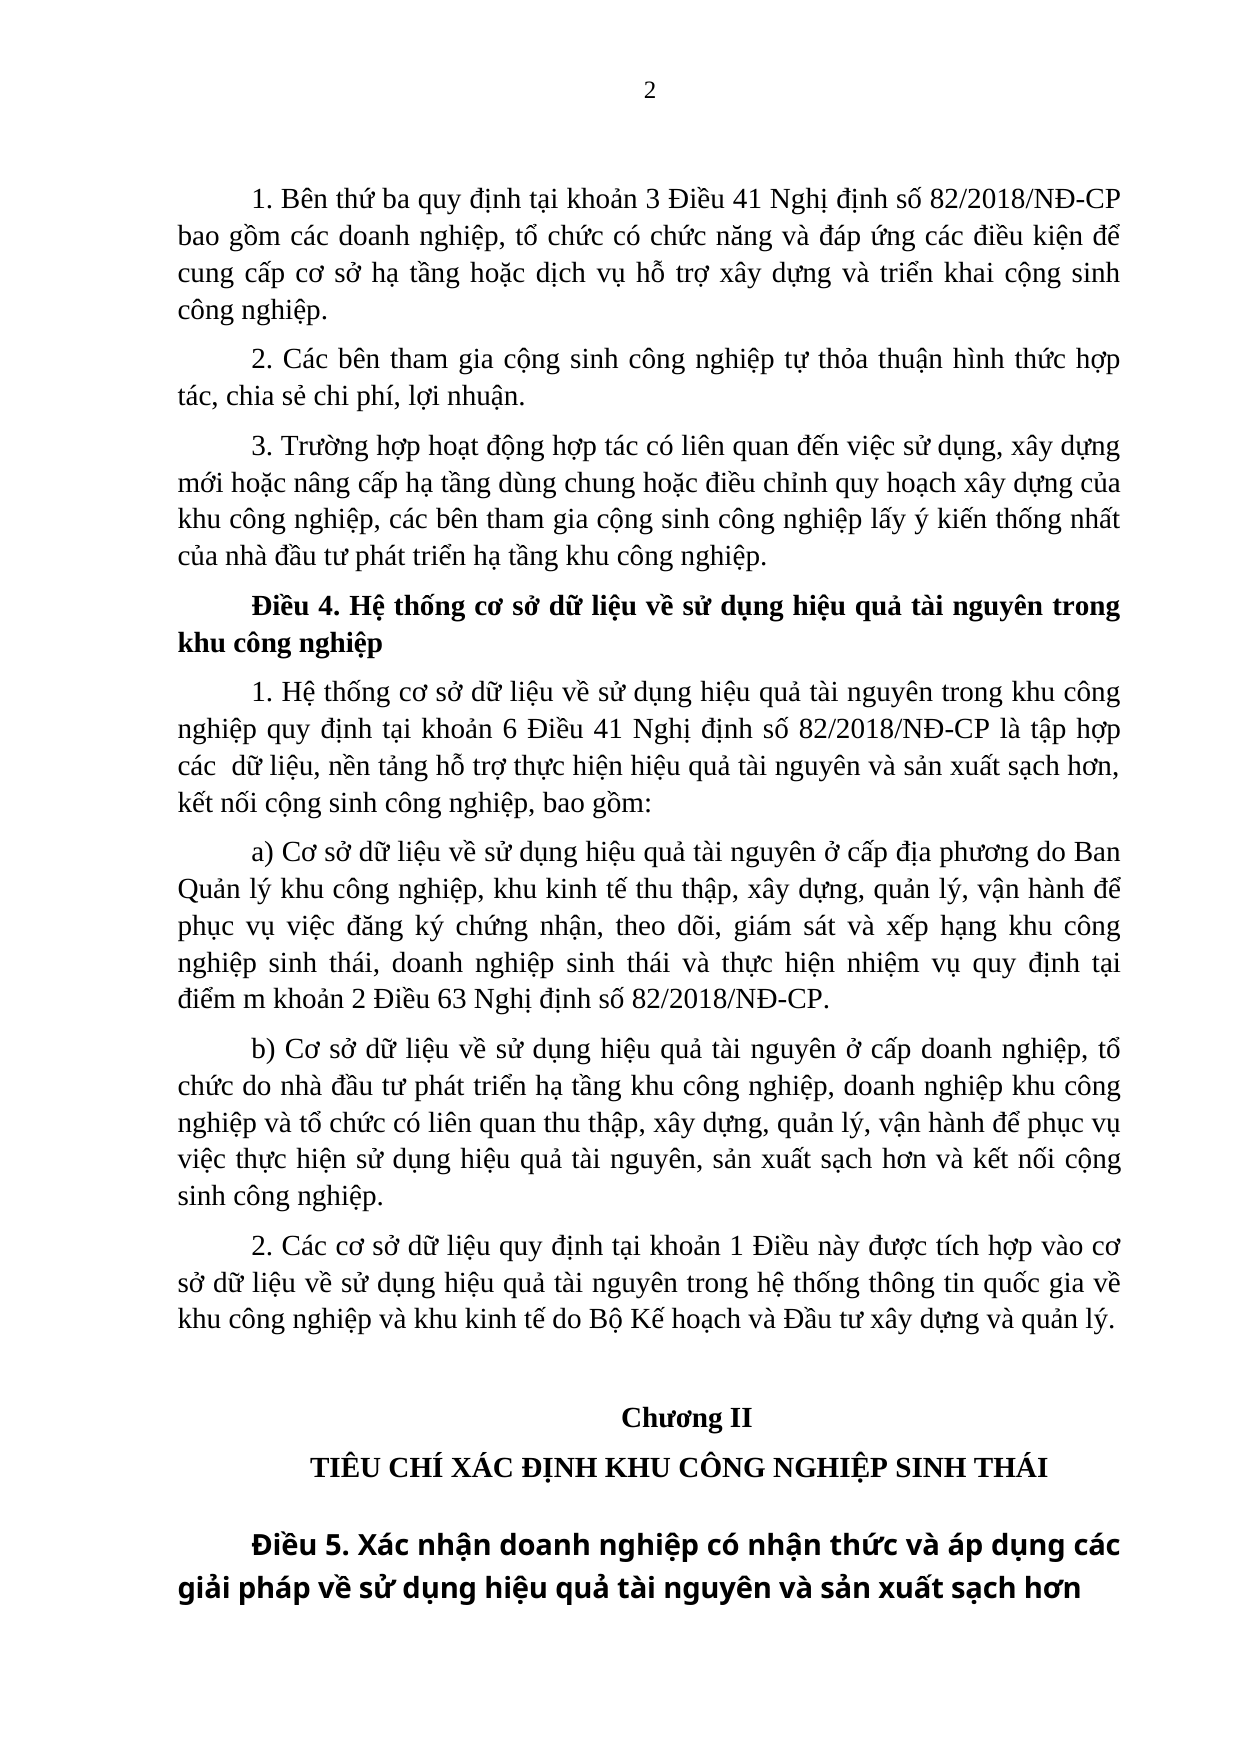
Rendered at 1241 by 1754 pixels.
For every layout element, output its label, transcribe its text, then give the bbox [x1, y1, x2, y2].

text Điều 4. Hệ thống cơ sở dữ liệu về sử dụng hiệu quả tài nguyên trong khu công nghiệp [177, 588, 1122, 658]
text a) Cơ sở dữ liệu về sử dụng hiệu quả tài nguyên ở cấp địa phương do Ban Quản lý khu công nghiệp, khu kinh tế thu thập, xây dựng, quản lý, vận hành để phục vụ việc đăng ký chứng nhận, theo dõi, giám sát và xếp hạng khu công nghiệp sinh thái, doanh nghiệp sinh thái và thực hiện nhiệm vụ quy định tại điểm m khoản 2 Điều 63 Nghị định số 82/2018/NĐ-CP. [177, 834, 1122, 1015]
text b) Cơ sở dữ liệu về sử dụng hiệu quả tài nguyên ở cấp doanh nghiệp, tổ chức do nhà đầu tư phát triển hạ tầng khu công nghiệp, doanh nghiệp khu công nghiệp và tổ chức có liên quan thu thập, xây dựng, quản lý, vận hành để phục vụ việc thực hiện sử dụng hiệu quả tài nguyên, sản xuất sạch hơn và kết nối cộng sinh công nghiệp. [177, 1031, 1122, 1212]
text 3. Trường hợp hoạt động hợp tác có liên quan đến việc sử dụng, xây dựng mới hoặc nâng cấp hạ tầng dùng chung hoặc điều chỉnh quy hoạch xây dựng của khu công nghiệp, các bên tham gia cộng sinh công nghiệp lấy ý kiến thống nhất của nhà đầu tư phát triển hạ tầng khu công nghiệp. [177, 428, 1122, 572]
text 2. Các bên tham gia cộng sinh công nghiệp tự thỏa thuận hình thức hợp tác, chia sẻ chi phí, lợi nhuận. [177, 342, 1122, 412]
text Điều 5. Xác nhận doanh nghiệp có nhận thức và áp dụng các giải pháp về sử dụng hiệu quả tài nguyên và sản xuất sạch hơn [177, 1524, 1122, 1607]
text 1. Bên thứ ba quy định tại khoản 3 Điều 41 Nghị định số 82/2018/NĐ-CP bao gồm các doanh nghiệp, tổ chức có chức năng và đáp ứng các điều kiện để cung cấp cơ sở hạ tầng hoặc dịch vụ hỗ trợ xây dựng và triển khai cộng sinh công nghiệp. [177, 182, 1122, 326]
text 2. Các cơ sở dữ liệu quy định tại khoản 1 Điều này được tích hợp vào cơ sở dữ liệu về sử dụng hiệu quả tài nguyên trong hệ thống thông tin quốc gia về khu công nghiệp và khu kinh tế do Bộ Kế hoạch và Đầu tư xây dựng và quản lý. [177, 1228, 1122, 1335]
text 1. Hệ thống cơ sở dữ liệu về sử dụng hiệu quả tài nguyên trong khu công nghiệp quy định tại khoản 6 Điều 41 Nghị định số 82/2018/NĐ-CP là tập hợp các dữ liệu, nền tảng hỗ trợ thực hiện hiệu quả tài nguyên và sản xuất sạch hơn, kết nối cộng sinh công nghiệp, bao gồm: [177, 674, 1122, 818]
text Chương II [177, 1400, 1122, 1434]
text TIÊU CHÍ XÁC ĐỊNH KHU CÔNG NGHIỆP SINH THÁI [177, 1450, 1122, 1483]
